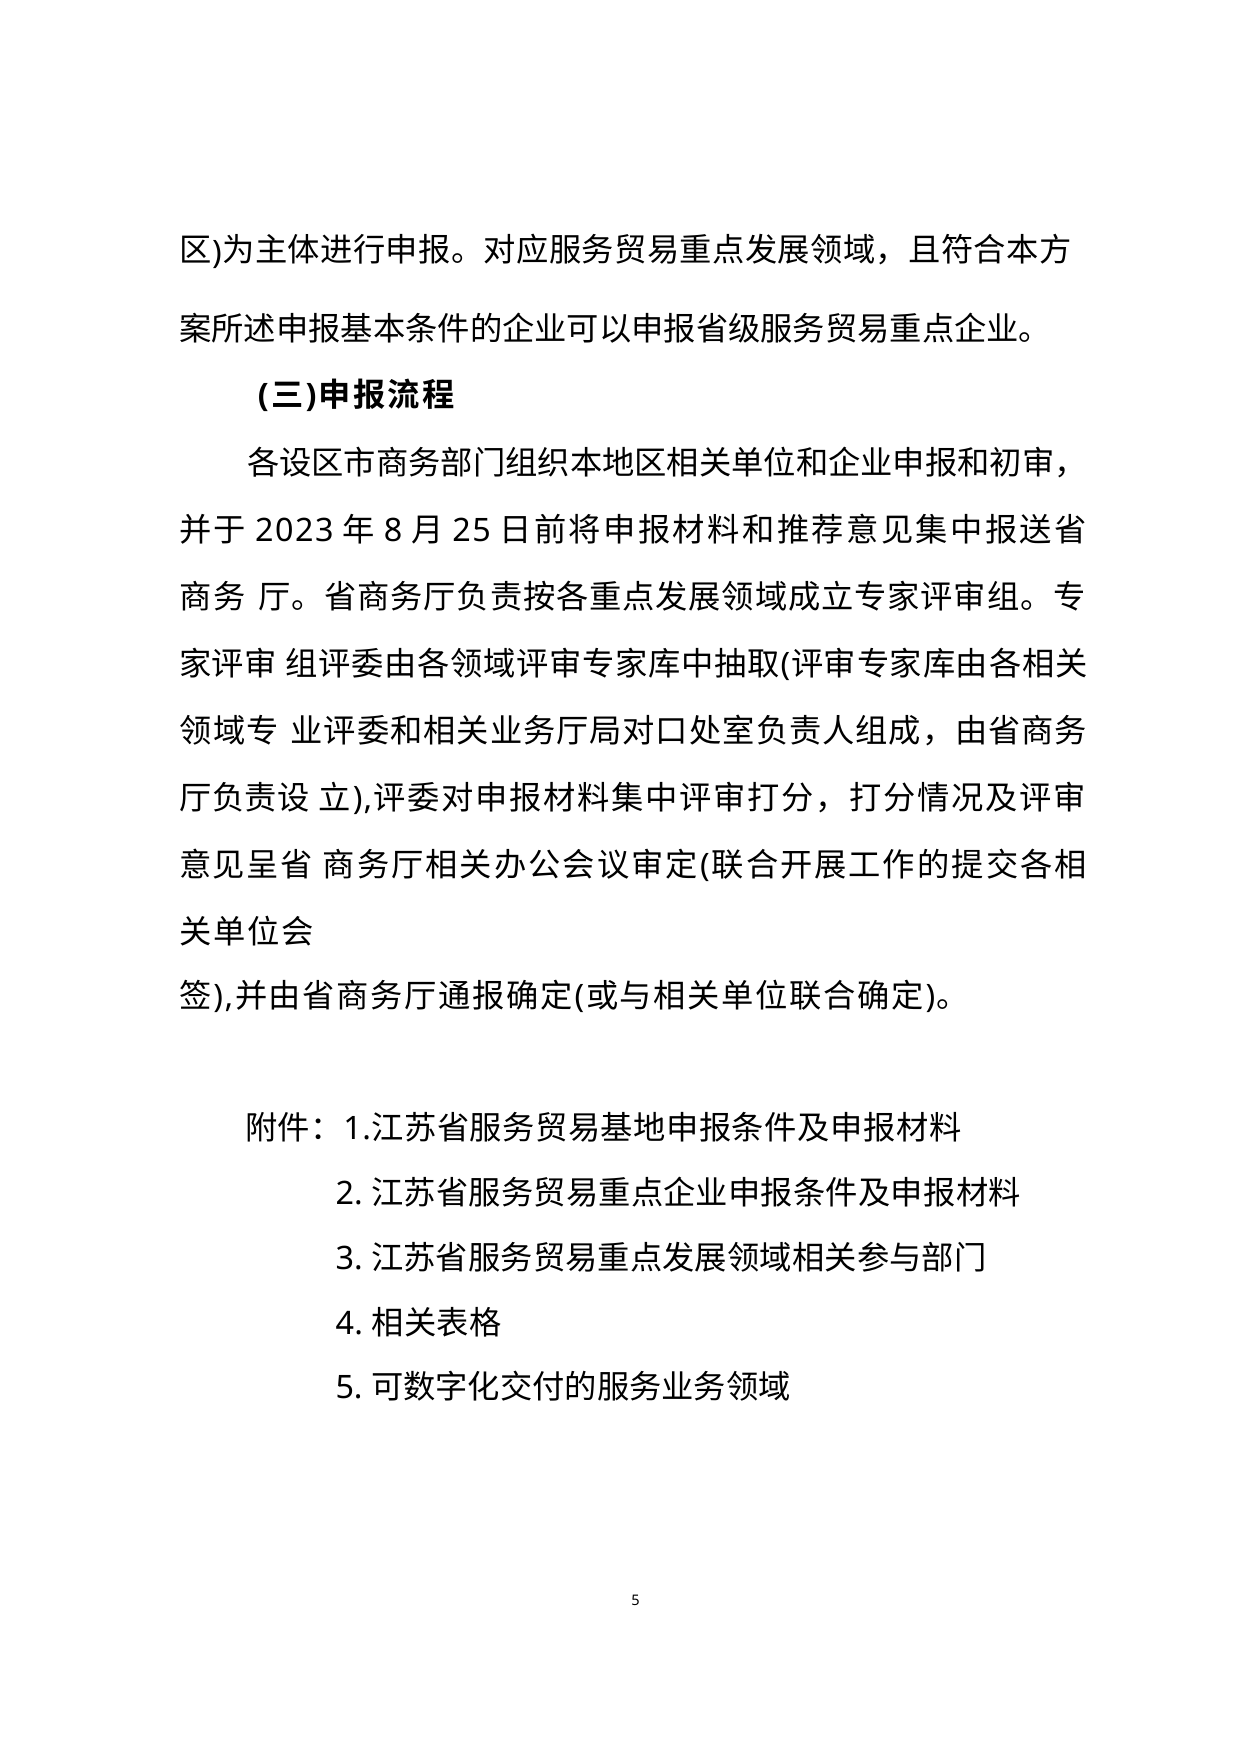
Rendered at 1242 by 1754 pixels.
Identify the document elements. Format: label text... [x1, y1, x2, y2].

text 签),并由省商务厅通报确定(或与相关单位联合确定)。 [179, 973, 1087, 1016]
text 4. 相关表格 [335, 1299, 1087, 1343]
text (三)申报流程 [258, 371, 1087, 415]
text 各设区市商务部门组织本地区相关单位和企业申报和初审， 并于2023年8月25日前将申报材料和推荐意见集中报送省商务 厅。省商务厅负责按各重点发展领域成立专家评审组。专家评审 组评委由各领域评审专家库中抽取(评审专家库由各相关领域专 业评委和相关业务厅局对口处室负责人组成，由省商务厅负责设 立),评委对申报材料集中评审打分，打分情况及评审意见呈省 商务厅相关办公会议审定(联合开展工作的提交各相关单位会 [179, 437, 1087, 953]
text 区)为主体进行申报。对应服务贸易重点发展领域，且符合本方 [179, 243, 1087, 306]
text 案所述申报基本条件的企业可以申报省级服务贸易重点企业。 [179, 306, 1087, 349]
text 5. 可数字化交付的服务业务领域 [335, 1364, 1087, 1408]
text 3. 江苏省服务贸易重点发展领域相关参与部门 [335, 1235, 1087, 1278]
text 2. 江苏省服务贸易重点企业申报条件及申报材料 [335, 1170, 1087, 1213]
text 附件：1.江苏省服务贸易基地申报条件及申报材料 [245, 1105, 1087, 1148]
